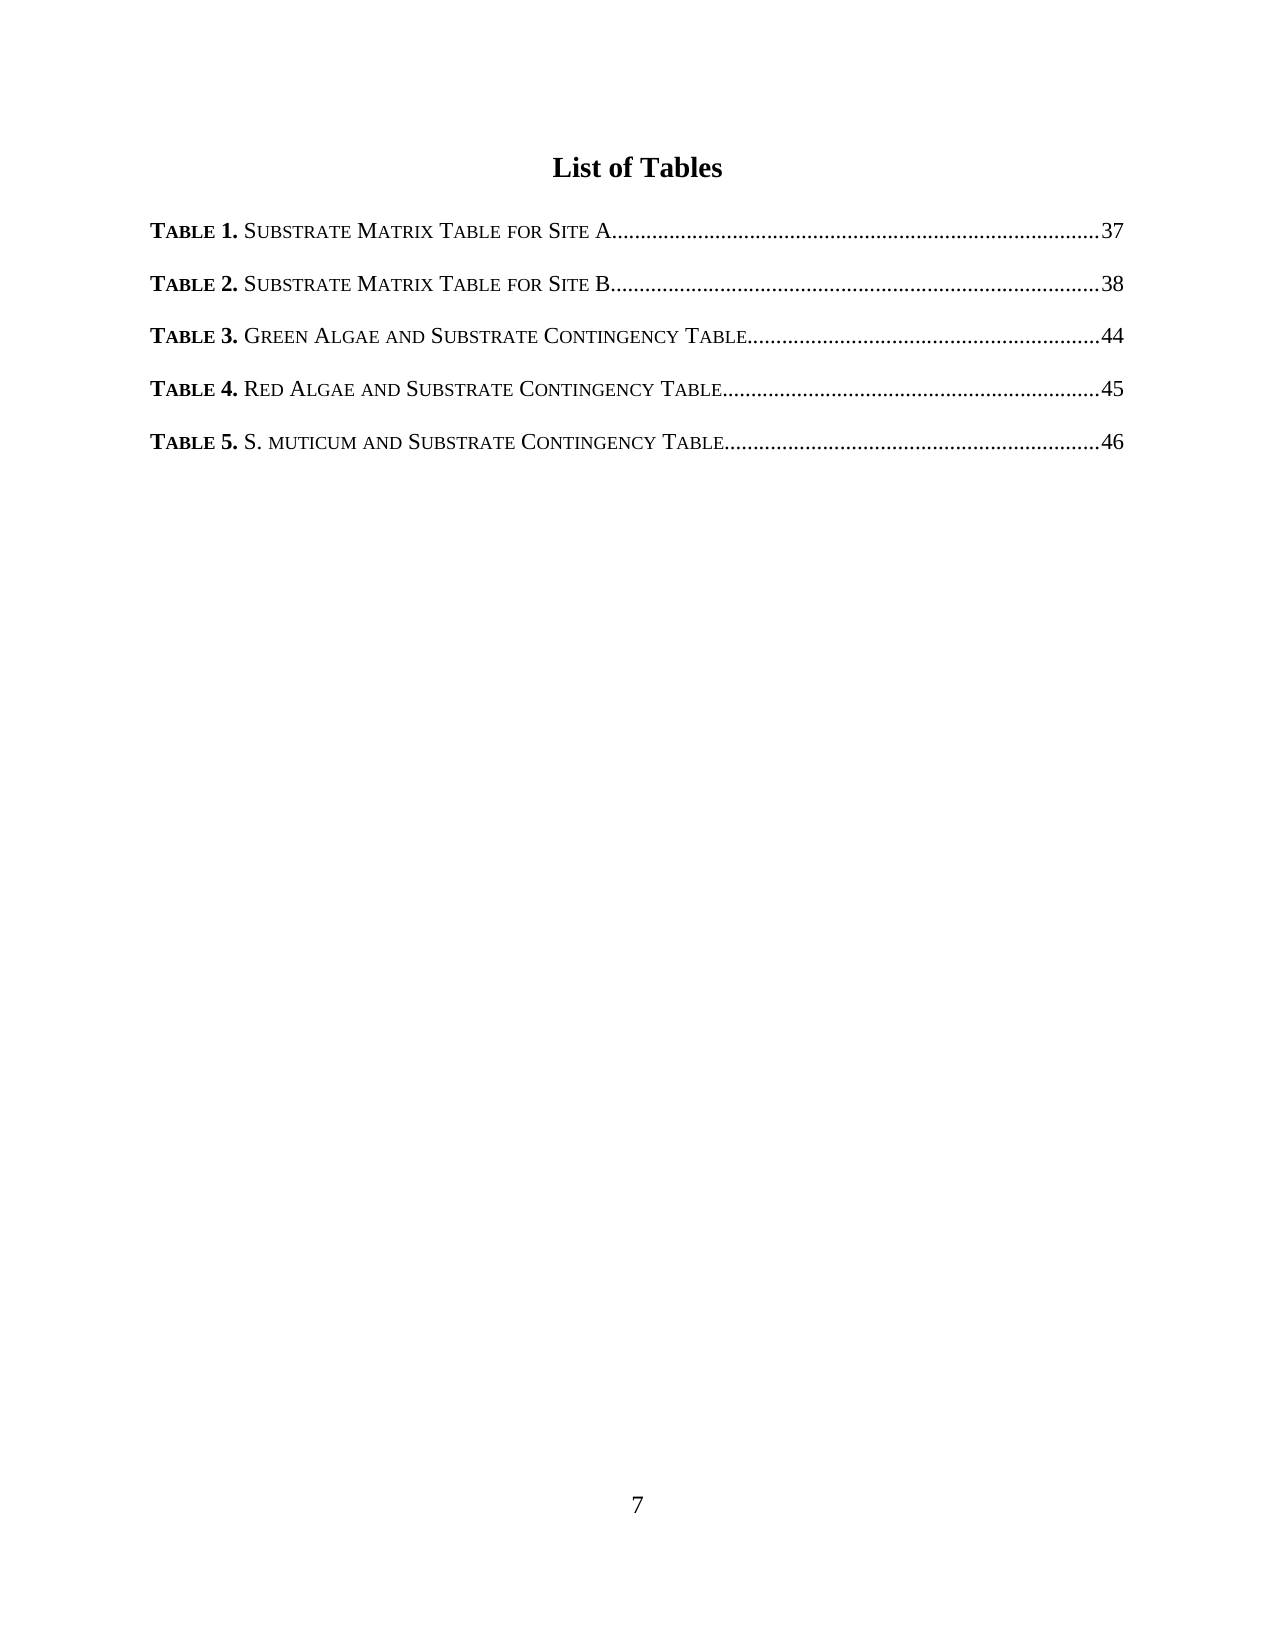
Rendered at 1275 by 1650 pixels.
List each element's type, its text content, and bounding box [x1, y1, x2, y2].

text Table 1. Substrate Matrix Table for Site A 37 [150, 217, 1125, 243]
text Table 2. Substrate Matrix Table for Site B 38 [150, 270, 1125, 296]
text Table 4. Red Algae and Substrate Contingency Table 45 [150, 375, 1125, 402]
subtitle List of Tables [150, 150, 1125, 183]
text Table 5. S. muticum and Substrate Contingency Table 46 [150, 428, 1125, 454]
text Table 3. Green Algae and Substrate Contingency Table 44 [150, 322, 1125, 349]
